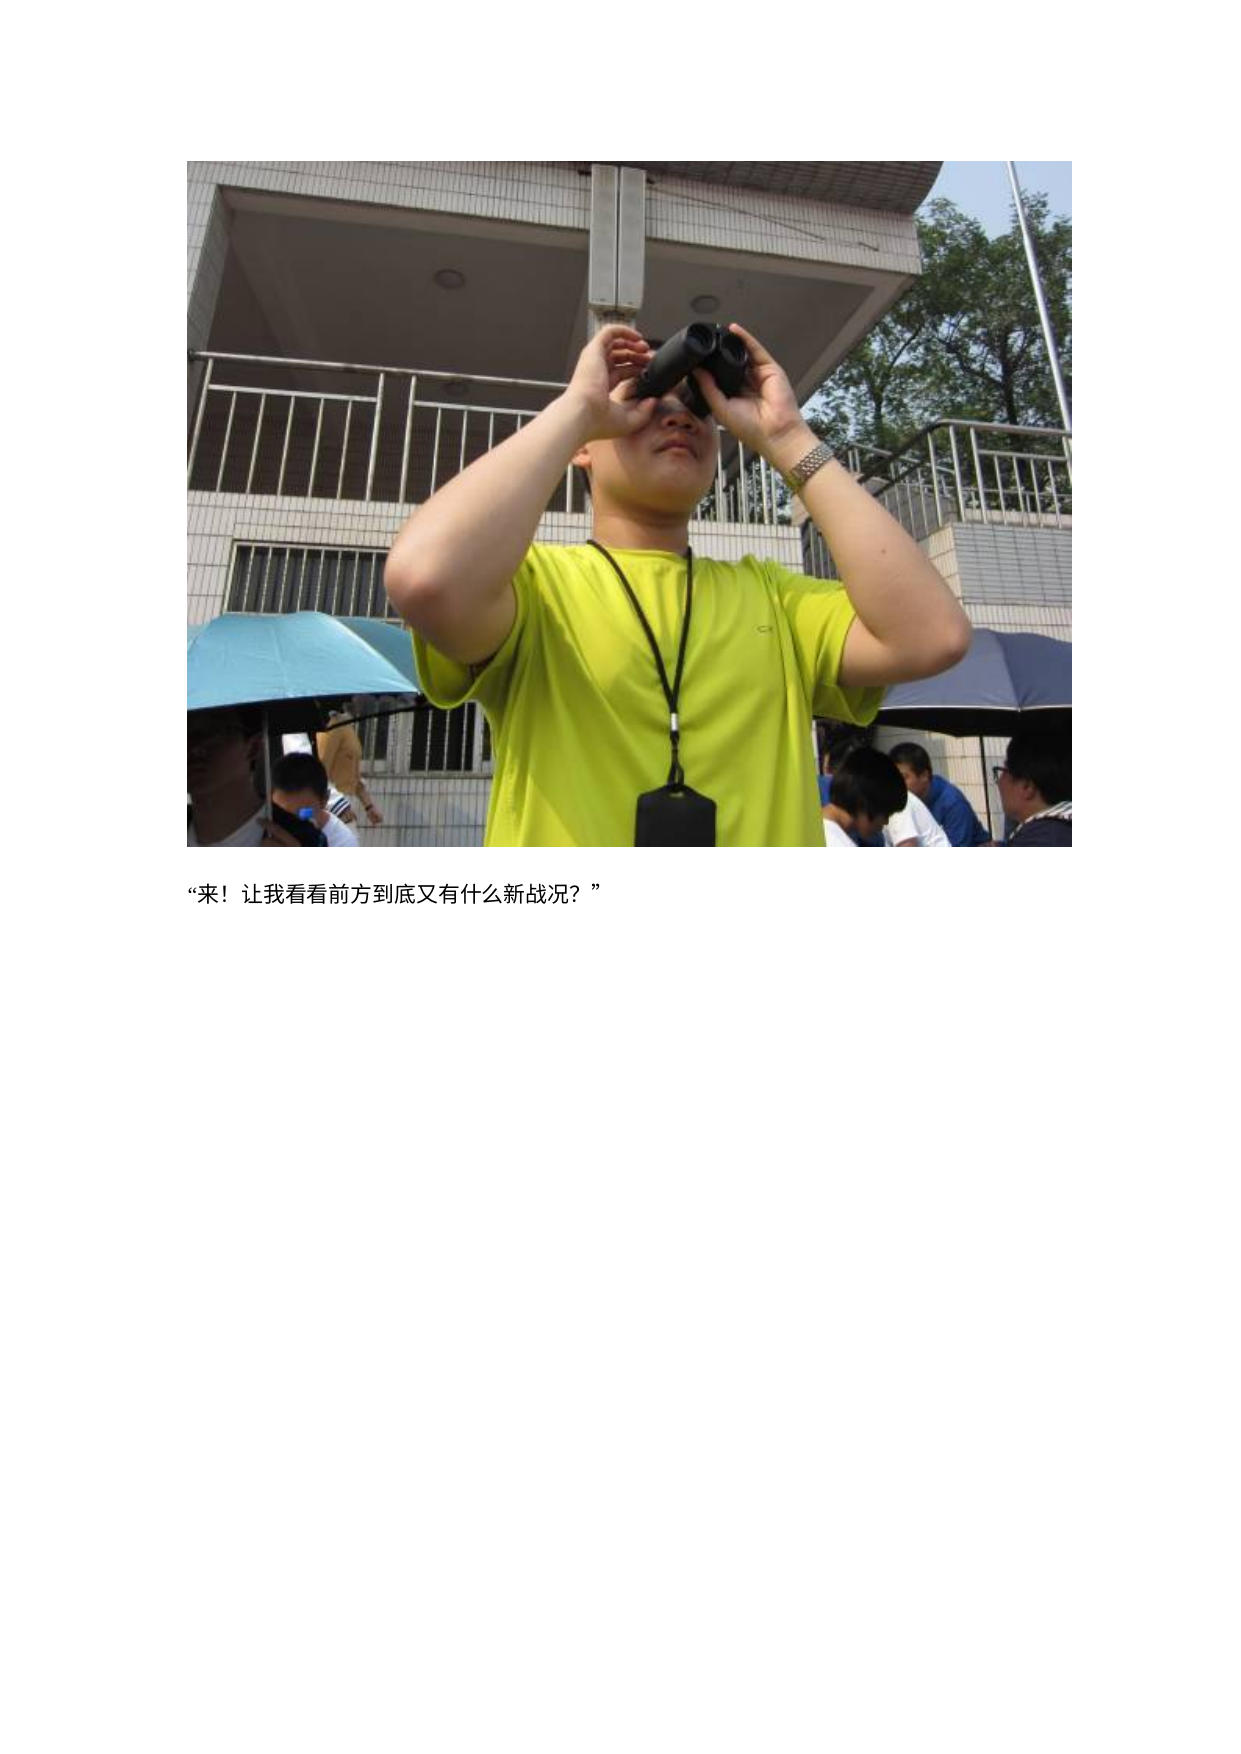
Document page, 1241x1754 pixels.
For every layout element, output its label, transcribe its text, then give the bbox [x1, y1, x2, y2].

text “来！让我看看前方到底又有什么新战况？” [187, 877, 1053, 909]
picture [187, 161, 1072, 847]
